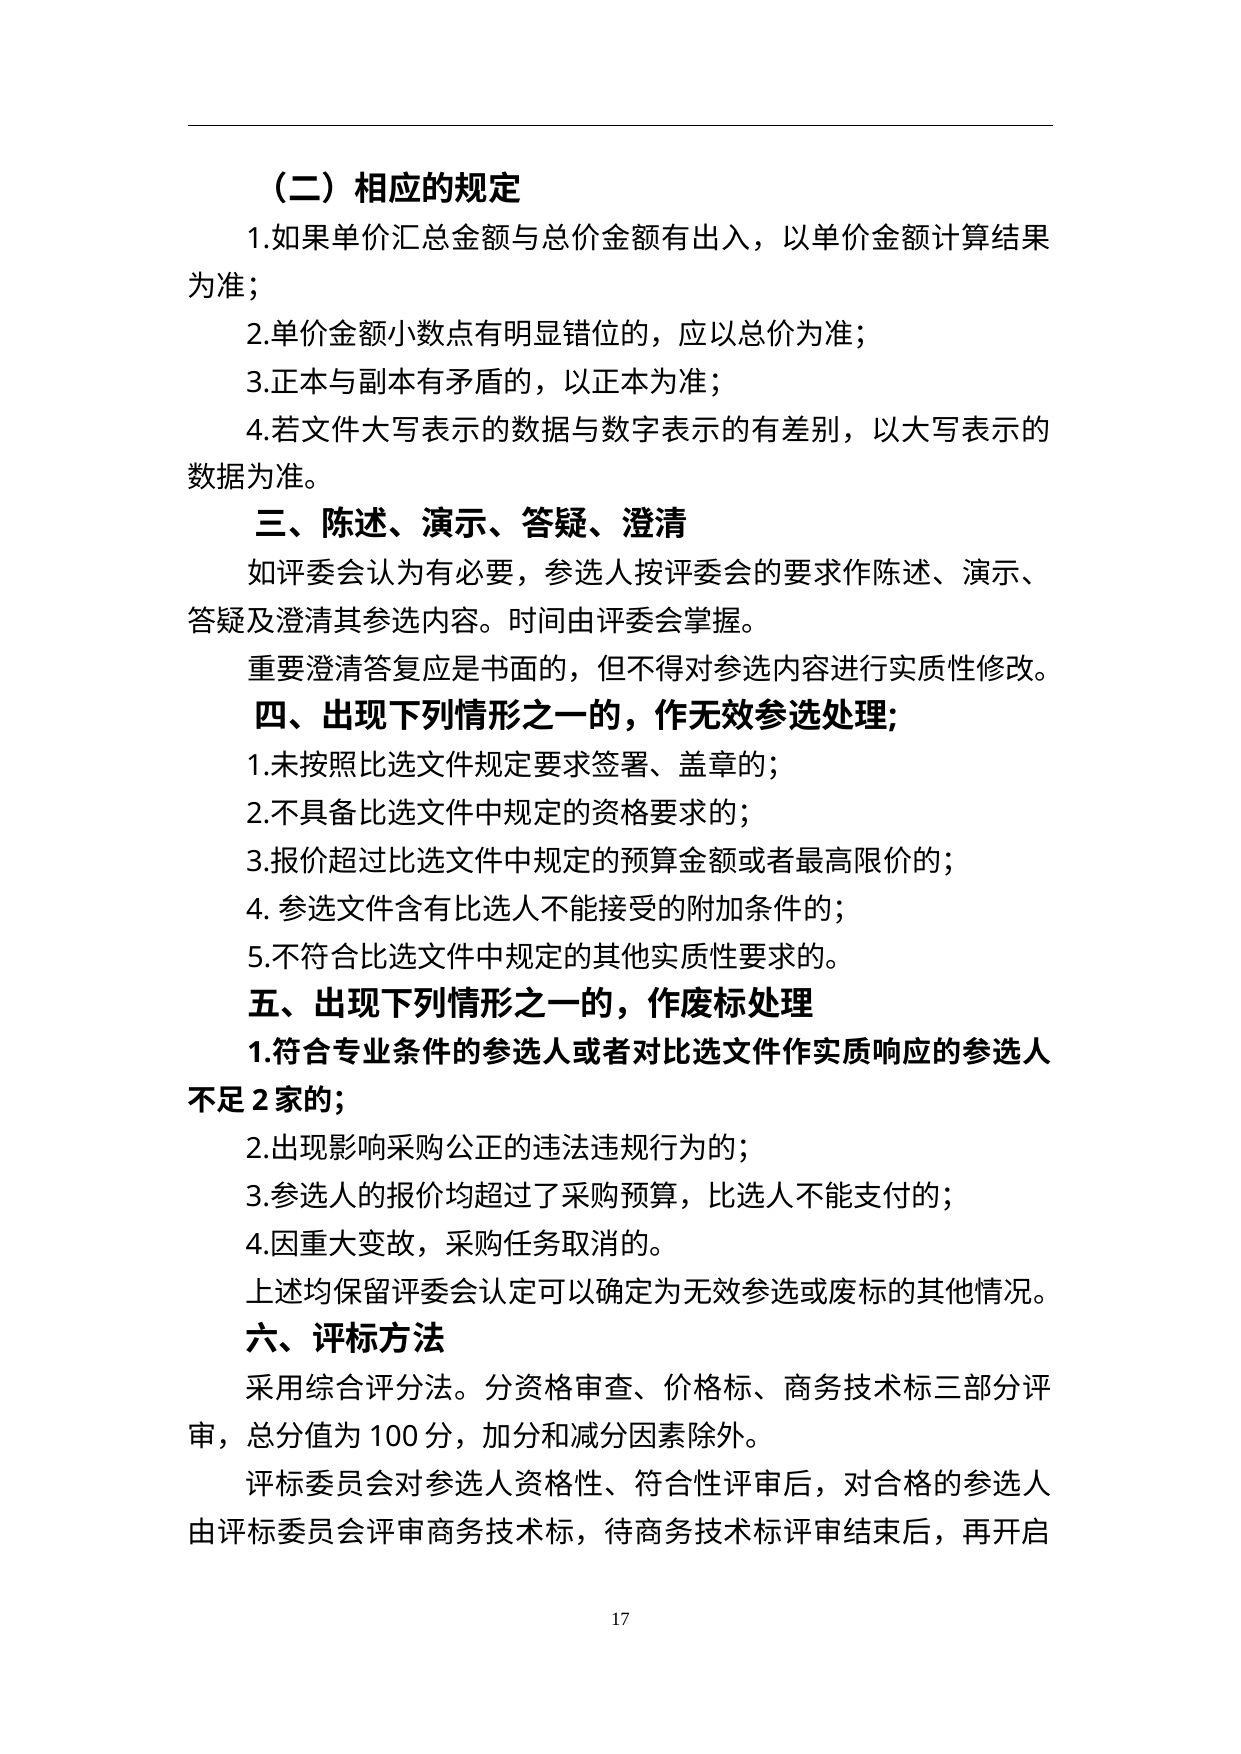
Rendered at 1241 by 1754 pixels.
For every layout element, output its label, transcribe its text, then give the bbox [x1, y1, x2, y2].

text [187, 1456, 1053, 1552]
text 1.未按照比选文件规定要求签署、盖章的； [187, 737, 1053, 785]
text 四、出现下列情形之一的，作无效参选处理; [187, 689, 1053, 737]
text 如评委会认为有必要，参选人按评委会的要求作陈述、演示、答疑及澄清其参选内容。时间由评委会掌握。 [187, 545, 1053, 641]
text 4. 参选文件含有比选人不能接受的附加条件的； [187, 881, 1053, 929]
text （二）相应的规定 [187, 162, 1053, 210]
text 五、出现下列情形之一的，作废标处理 [187, 977, 1053, 1024]
text 上述均保留评委会认定可以确定为无效参选或废标的其他情况。 [187, 1264, 1053, 1312]
text 1.符合专业条件的参选人或者对比选文件作实质响应的参选人不足2家的； [187, 1024, 1053, 1120]
text 六、评标方法 [187, 1312, 1053, 1360]
text 4.因重大变故，采购任务取消的。 [187, 1216, 1053, 1264]
text 重要澄清答复应是书面的，但不得对参选内容进行实质性修改。 [187, 641, 1053, 689]
text 3.正本与副本有矛盾的，以正本为准； [187, 354, 1053, 402]
text 3.报价超过比选文件中规定的预算金额或者最高限价的； [187, 833, 1053, 881]
text 三、陈述、演示、答疑、澄清 [187, 497, 1053, 545]
text 1.如果单价汇总金额与总价金额有出入，以单价金额计算结果为准； [187, 210, 1053, 306]
text 2.单价金额小数点有明显错位的，应以总价为准； [187, 306, 1053, 354]
text 2.出现影响采购公正的违法违规行为的； [187, 1120, 1053, 1168]
text 5.不符合比选文件中规定的其他实质性要求的。 [187, 929, 1053, 977]
text 2.不具备比选文件中规定的资格要求的； [187, 785, 1053, 833]
text 采用综合评分法。分资格审查、价格标、商务技术标三部分评审，总分值为100分，加分和减分因素除外。 [187, 1360, 1053, 1456]
text 3.参选人的报价均超过了采购预算，比选人不能支付的； [187, 1168, 1053, 1216]
text 4.若文件大写表示的数据与数字表示的有差别，以大写表示的数据为准。 [187, 402, 1053, 497]
